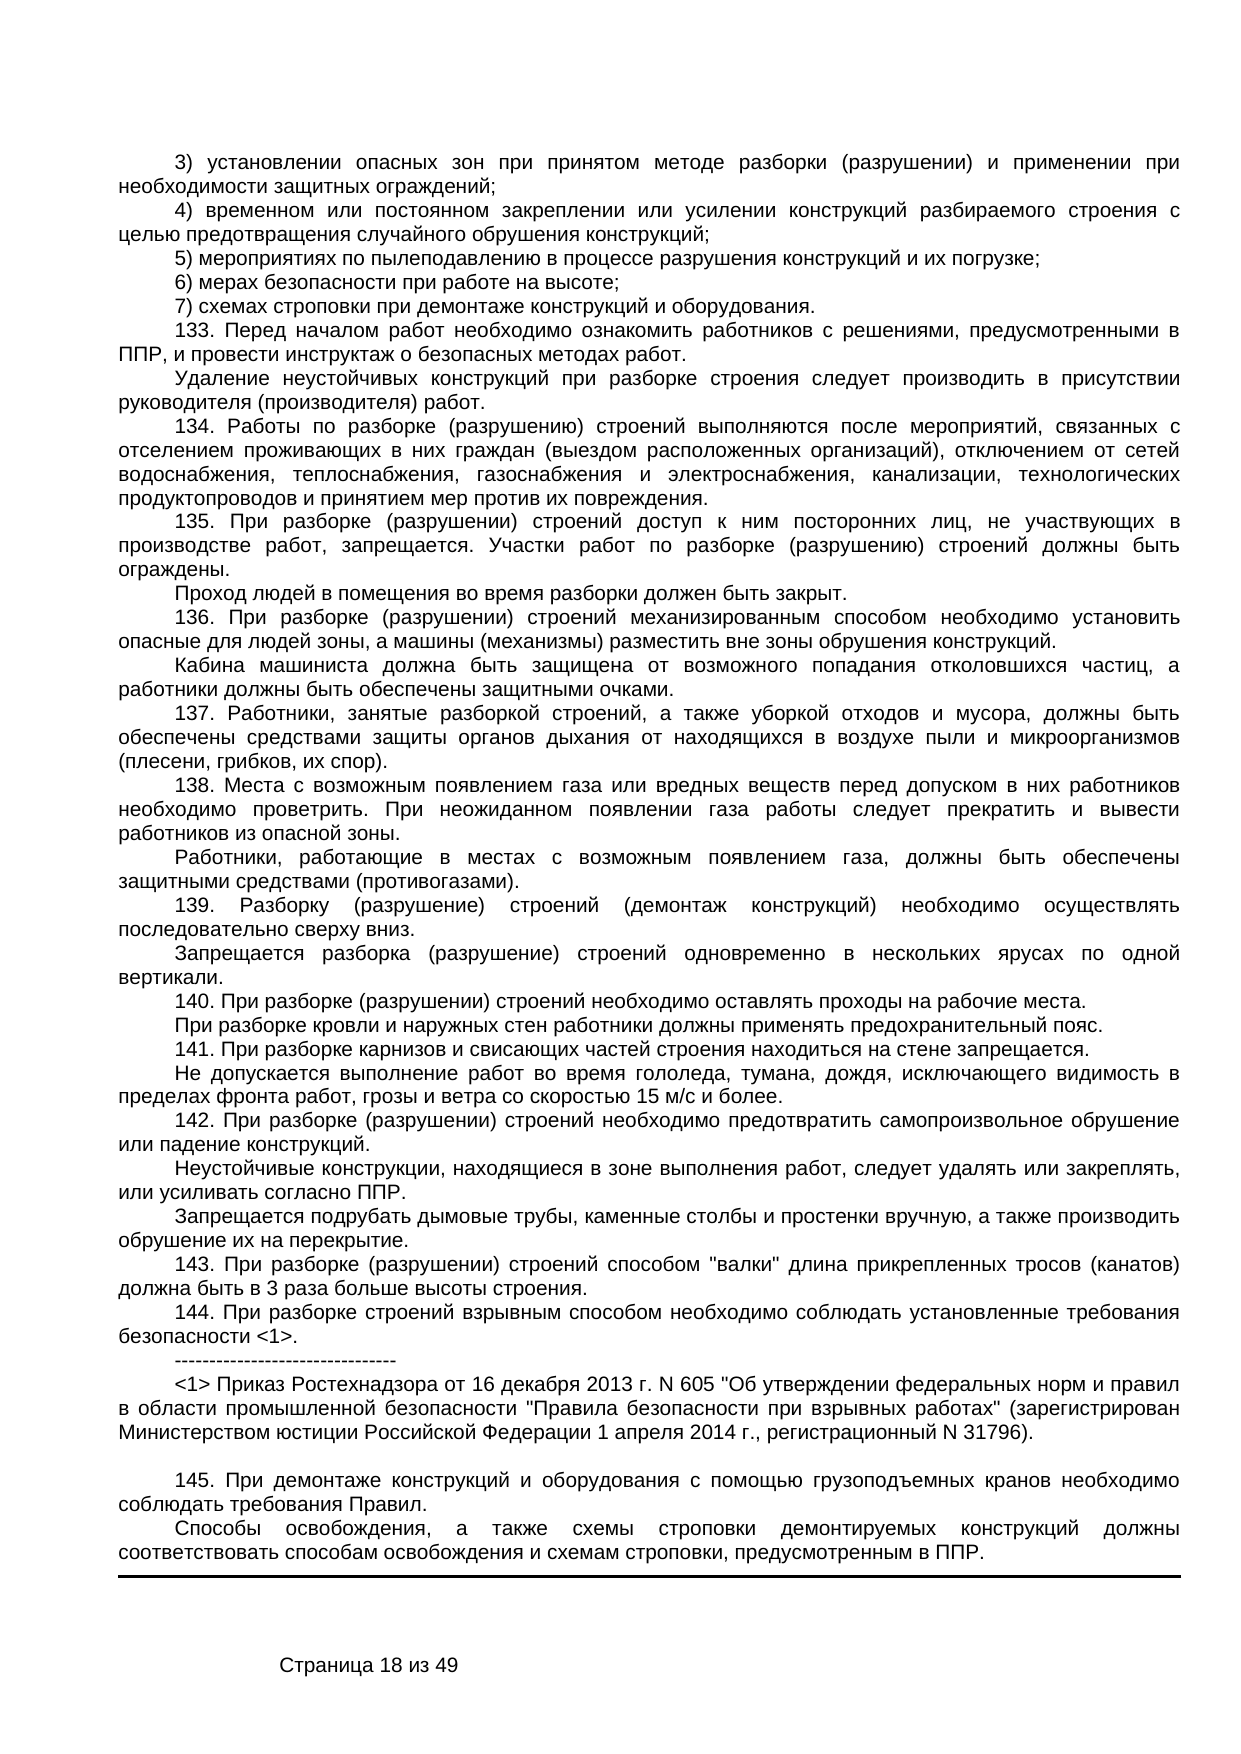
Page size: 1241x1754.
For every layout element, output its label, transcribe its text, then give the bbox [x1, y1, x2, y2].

text 5) мероприятиях по пылеподавлению в процессе разрушения конструкций и их погрузке; [118, 246, 1181, 270]
text 145. При демонтаже конструкций и оборудования с помощью грузоподъемных кранов необходимо соблюдать требования Правил. [118, 1468, 1181, 1516]
text 3) установлении опасных зон при принятом методе разборки (разрушении) и применении при необходимости защитных ограждений; [118, 150, 1181, 198]
text Работники, работающие в местах с возможным появлением газа, должны быть обеспечены защитными средствами (противогазами). [118, 845, 1181, 893]
text 133. Перед началом работ необходимо ознакомить работников с решениями, предусмотренными в ППР, и провести инструктаж о безопасных методах работ. [118, 318, 1181, 366]
text Способы освобождения, а также схемы строповки демонтируемых конструкций должны соответствовать способам освобождения и схемам строповки, предусмотренным в ППР. [118, 1516, 1181, 1563]
text Запрещается разборка (разрушение) строений одновременно в нескольких ярусах по одной вертикали. [118, 941, 1181, 988]
text Запрещается подрубать дымовые трубы, каменные столбы и простенки вручную, а также производить обрушение их на перекрытие. [118, 1204, 1181, 1252]
text 139. Разборку (разрушение) строений (демонтаж конструкций) необходимо осуществлять последовательно сверху вниз. [118, 893, 1181, 941]
text 142. При разборке (разрушении) строений необходимо предотвратить самопроизвольное обрушение или падение конструкций. [118, 1108, 1181, 1156]
text 143. При разборке (разрушении) строений способом "валки" длина прикрепленных тросов (канатов) должна быть в 3 раза больше высоты строения. [118, 1252, 1181, 1300]
text 6) мерах безопасности при работе на высоте; [118, 270, 1181, 294]
text 144. При разборке строений взрывным способом необходимо соблюдать установленные требования безопасности <1>. [118, 1300, 1181, 1348]
text 138. Места с возможным появлением газа или вредных веществ перед допуском в них работников необходимо проветрить. При неожиданном появлении газа работы следует прекратить и вывести работников из опасной зоны. [118, 773, 1181, 845]
text 7) схемах строповки при демонтаже конструкций и оборудования. [118, 294, 1181, 318]
text Неустойчивые конструкции, находящиеся в зоне выполнения работ, следует удалять или закреплять, или усиливать согласно ППР. [118, 1156, 1181, 1204]
text 4) временном или постоянном закреплении или усилении конструкций разбираемого строения с целью предотвращения случайного обрушения конструкций; [118, 198, 1181, 246]
text 135. При разборке (разрушении) строений доступ к ним посторонних лиц, не участвующих в производстве работ, запрещается. Участки работ по разборке (разрушению) строений должны быть ограждены. [118, 509, 1181, 581]
text 140. При разборке (разрушении) строений необходимо оставлять проходы на рабочие места. [118, 988, 1181, 1012]
text <1> Приказ Ростехнадзора от 16 декабря 2013 г. N 605 "Об утверждении федеральных норм и правил в области промышленной безопасности "Правила безопасности при взрывных работах" (зарегистрирован Министерством юстиции Российской Федерации 1 апреля 2014 г., регистрационный N 31796). [118, 1372, 1181, 1444]
text Кабина машиниста должна быть защищена от возможного попадания отколовшихся частиц, а работники должны быть обеспечены защитными очками. [118, 653, 1181, 701]
text Не допускается выполнение работ во время гололеда, тумана, дождя, исключающего видимость в пределах фронта работ, грозы и ветра со скоростью 15 м/с и более. [118, 1060, 1181, 1108]
text 136. При разборке (разрушении) строений механизированным способом необходимо установить опасные для людей зоны, а машины (механизмы) разместить вне зоны обрушения конструкций. [118, 605, 1181, 653]
text 141. При разборке карнизов и свисающих частей строения находиться на стене запрещается. [118, 1036, 1181, 1060]
text 137. Работники, занятые разборкой строений, а также уборкой отходов и мусора, должны быть обеспечены средствами защиты органов дыхания от находящихся в воздухе пыли и микроорганизмов (плесени, грибков, их спор). [118, 701, 1181, 773]
text -------------------------------- [118, 1348, 1181, 1372]
text При разборке кровли и наружных стен работники должны применять предохранительный пояс. [118, 1012, 1181, 1036]
text Удаление неустойчивых конструкций при разборке строения следует производить в присутствии руководителя (производителя) работ. [118, 366, 1181, 413]
text 134. Работы по разборке (разрушению) строений выполняются после мероприятий, связанных с отселением проживающих в них граждан (выездом расположенных организаций), отключением от сетей водоснабжения, теплоснабжения, газоснабжения и электроснабжения, канализации, технологических продуктопроводов и принятием мер против их повреждения. [118, 413, 1181, 509]
text Проход людей в помещения во время разборки должен быть закрыт. [118, 581, 1181, 605]
